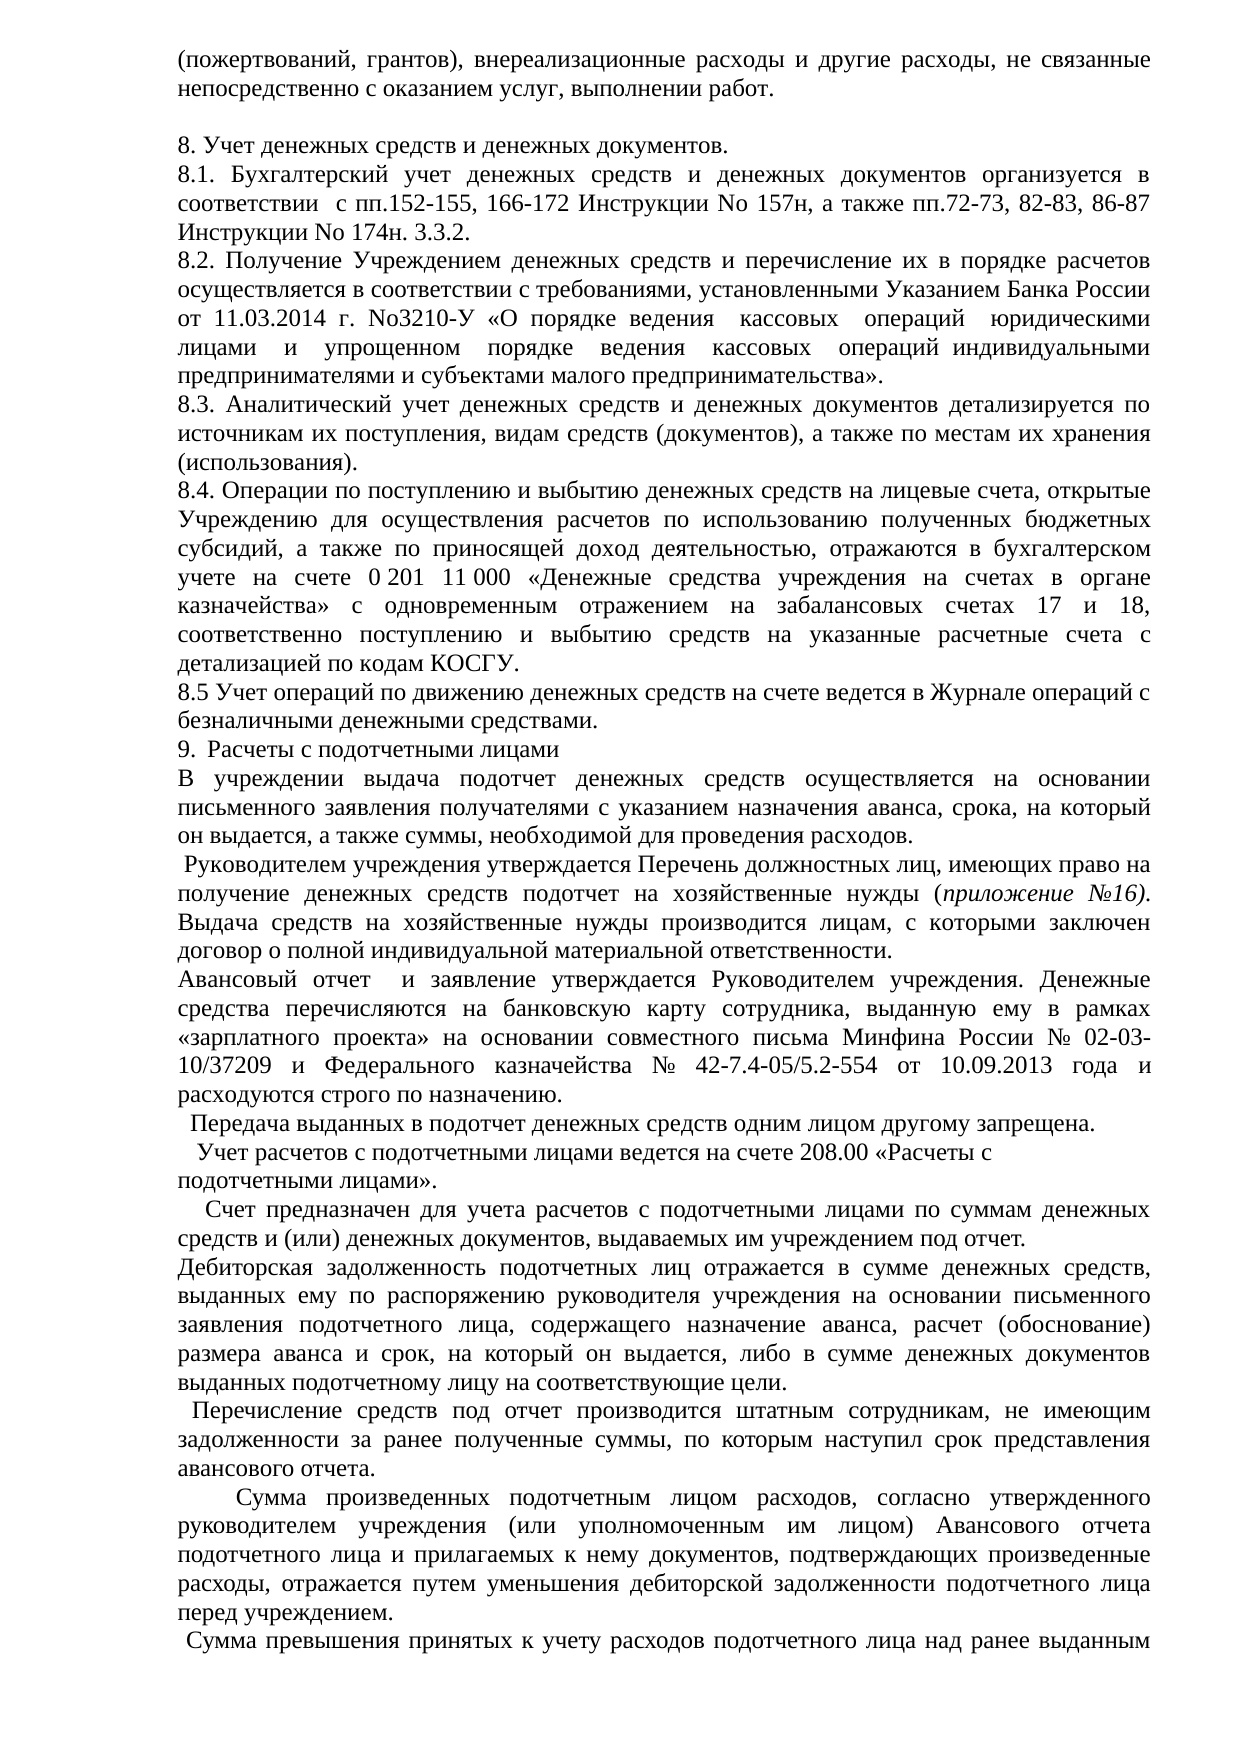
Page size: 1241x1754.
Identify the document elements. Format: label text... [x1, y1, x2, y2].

text Сумма произведенных подотчетным лицом расходов, согласно утвержденного руководителем учреждения (или уполномоченным им лицом) Авансового отчета подотчетного лица и прилагаемых к нему документов, подтверждающих произведенные расходы, отражается путем уменьшения дебиторской задолженности подотчетного лица перед учреждением. [177, 1482, 1152, 1626]
text 8.4. Операции по поступлению и выбытию денежных средств на лицевые счета, открытые Учреждению для осуществления расчетов по использованию полученных бюджетных субсидий, а также по приносящей доход деятельностью, отражаются в бухгалтерском учете на счете 0 201 11 000 «Денежные средства учреждения на счетах в органе казначейства» с одновременным отражением на забалансовых счетах 17 и 18, соответственно поступлению и выбытию средств на указанные расчетные счета с детализацией по кодам КОСГУ. [177, 476, 1152, 677]
text Учет расчетов с подотчетными лицами ведется на счете 208.00 «Расчеты с подотчетными лицами». [177, 1137, 1152, 1194]
text Перечисление средств под отчет производится штатным сотрудникам, не имеющим задолженности за ранее полученные суммы, по которым наступил срок представления авансового отчета. [177, 1396, 1152, 1482]
text 8.2. Получение Учреждением денежных средств и перечисление их в порядке расчетов осуществляется в соответствии с требованиями, установленными Указанием Банка России от 11.03.2014 г. No3210-У «О порядке ведения кассовых операций юридическими лицами и упрощенном порядке ведения кассовых операций индивидуальными предпринимателями и субъектами малого предпринимательства». [177, 246, 1152, 389]
text 8.1. Бухгалтерский учет денежных средств и денежных документов организуется в соответствии с пп.152-155, 166-172 Инструкции No 157н, а также пп.72-73, 82-83, 86-87 Инструкции No 174н. 3.3.2. [177, 159, 1152, 246]
text Дебиторская задолженность подотчетных лиц отражается в сумме денежных средств, выданных ему по распоряжению руководителя учреждения на основании письменного заявления подотчетного лица, содержащего назначение аванса, расчет (обоснование) размера аванса и срок, на который он выдается, либо в сумме денежных документов выданных подотчетному лицу на соответствующие цели. [177, 1252, 1152, 1396]
text Авансовый отчет и заявление утверждается Руководителем учреждения. Денежные средства перечисляются на банковскую карту сотрудника, выданную ему в рамках «зарплатного проекта» на основании совместного письма Минфина России № 02-03-10/37209 и Федерального казначейства № 42-7.4-05/5.2-554 от 10.09.2013 года и расходуются строго по назначению. [177, 964, 1152, 1108]
text 8. Учет денежных средств и денежных документов. [177, 131, 1152, 159]
list Передача выданных в подотчет денежных средств одним лицом другому запрещена. [177, 1108, 1152, 1137]
text 8.3. Аналитический учет денежных средств и денежных документов детализируется по источникам их поступления, видам средств (документов), а также по местам их хранения (использования). [177, 389, 1152, 476]
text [177, 1626, 1152, 1654]
text Счет предназначен для учета расчетов с подотчетными лицами по суммам денежных средств и (или) денежных документов, выдаваемых им учреждением под отчет. [177, 1194, 1152, 1252]
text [177, 44, 1152, 102]
list В учреждении выдача подотчет денежных средств осуществляется на основании письменного заявления получателями с указанием назначения аванса, срока, на который он выдается, а также суммы, необходимой для проведения расходов. [177, 763, 1152, 849]
list Руководителем учреждения утверждается Перечень должностных лиц, имеющих право на получение денежных средств подотчет на хозяйственные нужды (приложение №16). Выдача средств на хозяйственные нужды производится лицам, с которыми заключен договор о полной индивидуальной материальной ответственности. [177, 849, 1152, 964]
text 8.5 Учет операций по движению денежных средств на счете ведется в Журнале операций с безналичными денежными средствами. [177, 677, 1152, 734]
text 9. Расчеты с подотчетными лицами [177, 734, 1152, 763]
